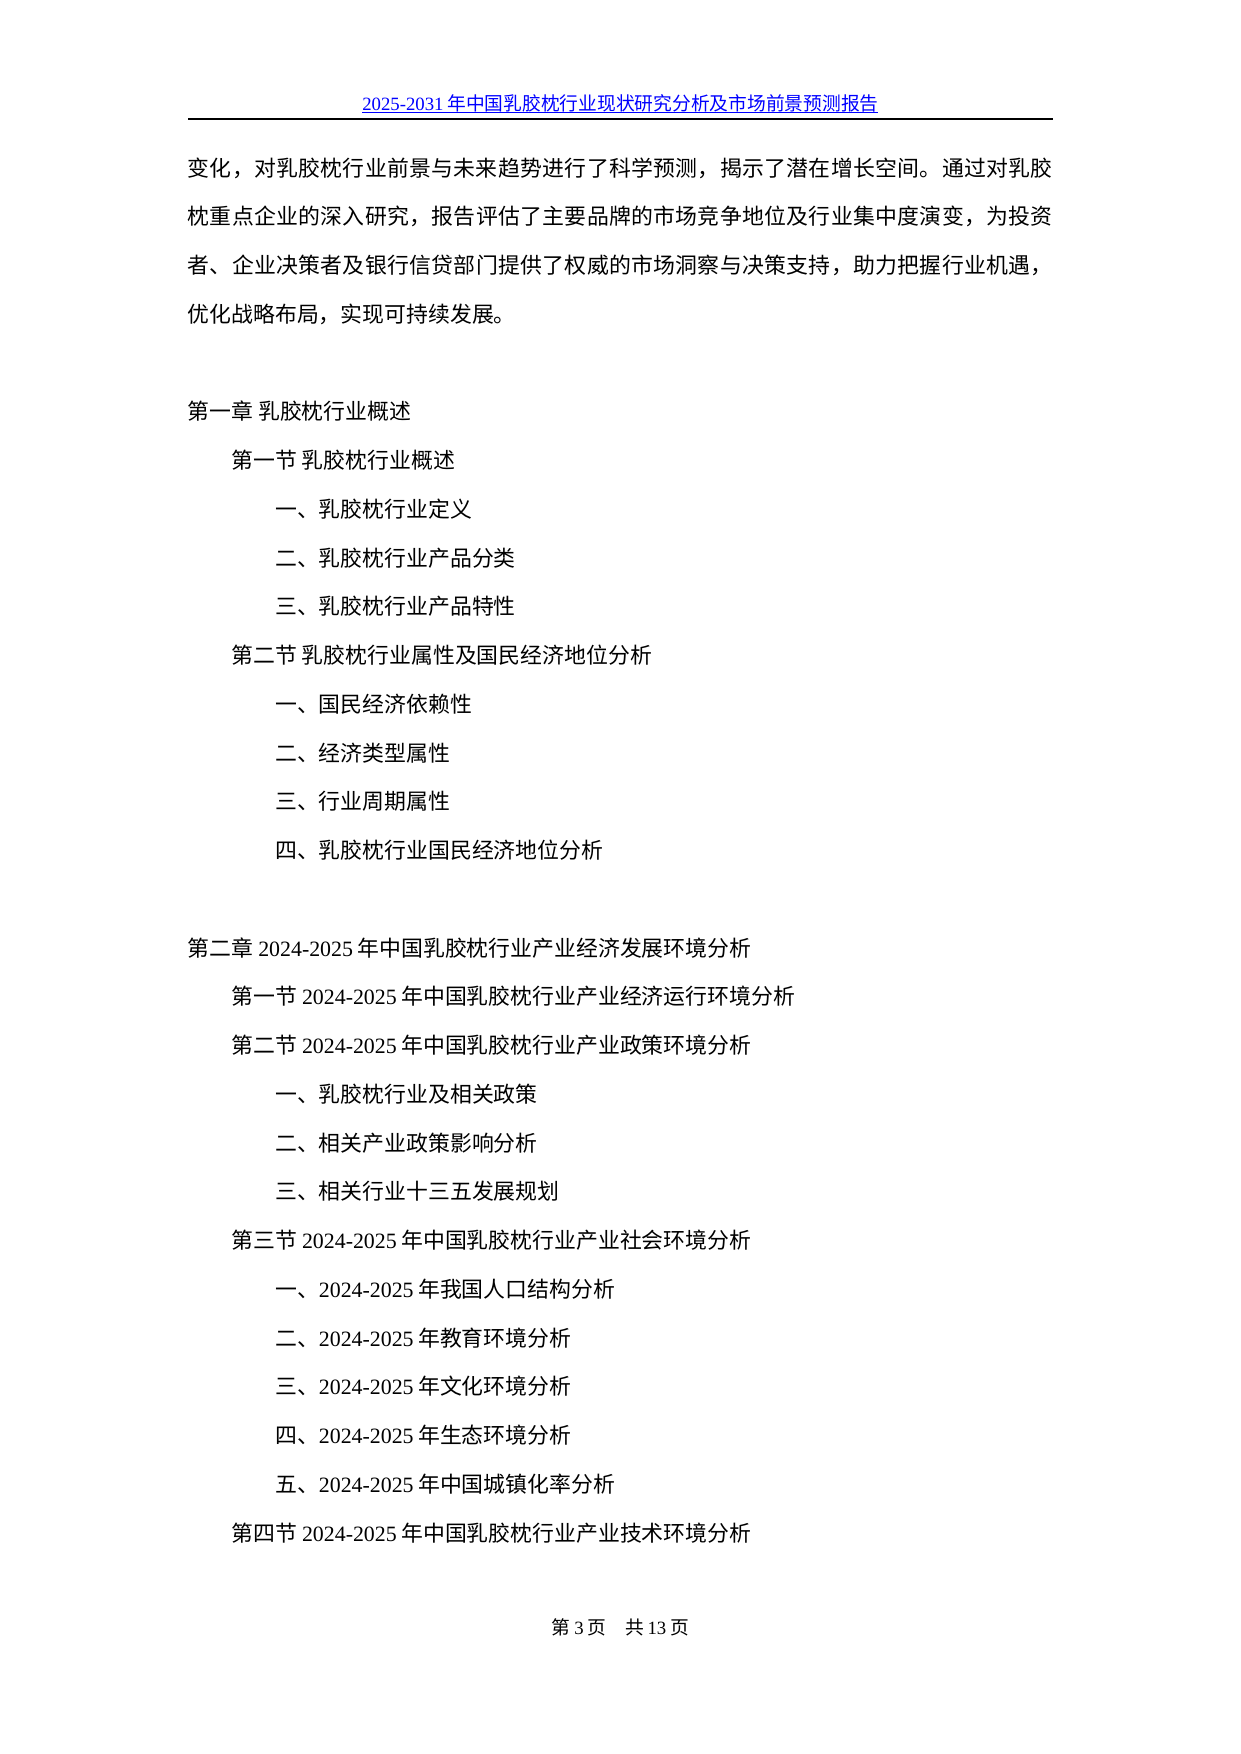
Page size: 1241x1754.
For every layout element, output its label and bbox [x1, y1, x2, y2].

text [187, 150, 1053, 1548]
